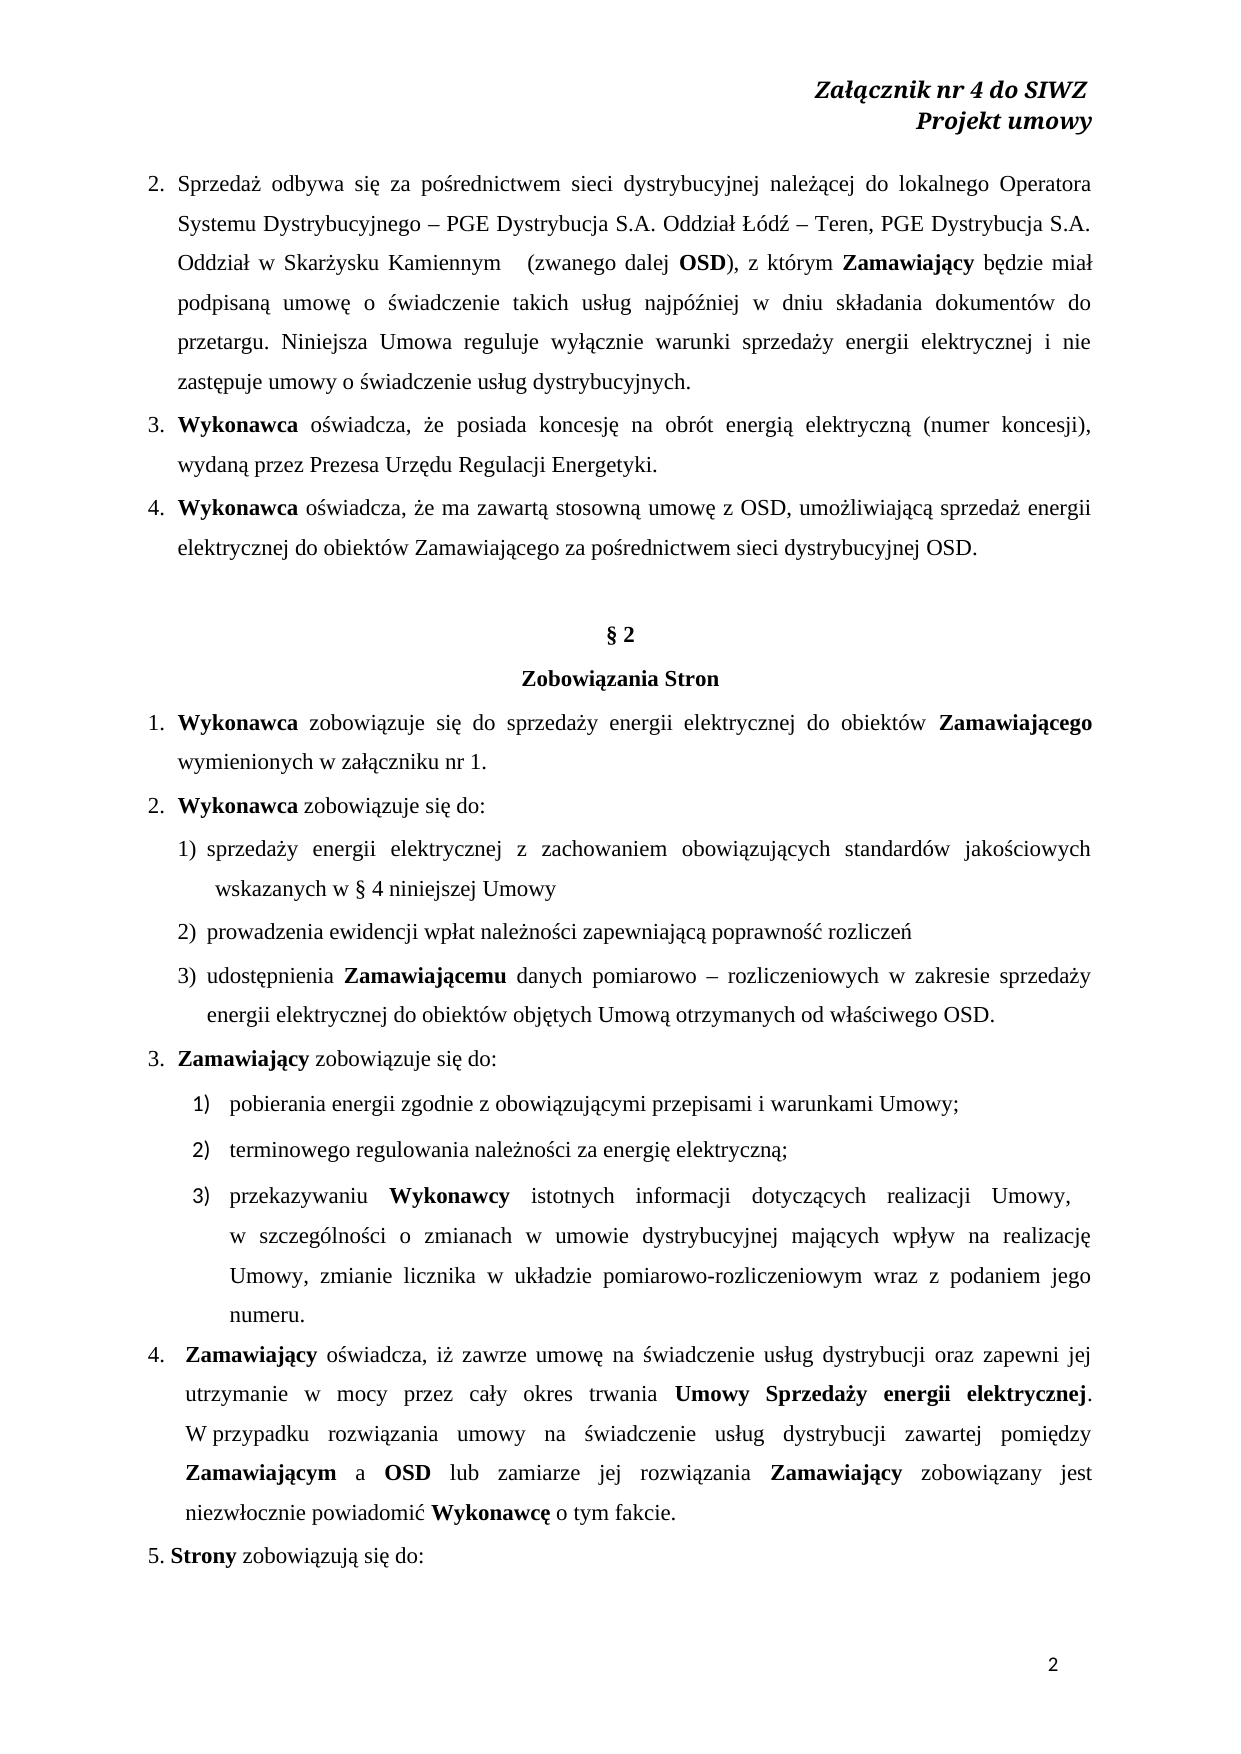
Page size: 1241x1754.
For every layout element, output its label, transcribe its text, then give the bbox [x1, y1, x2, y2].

list Zamawiający zobowiązuje się do: [148, 1045, 1093, 1072]
list Wykonawca oświadcza, że posiada koncesję na obrót energią elektryczną (numer koncesji), wydaną przez Prezesa Urzędu Regulacji Energetyki. [148, 411, 1093, 477]
list terminowego regulowania należności za energię elektryczną; [192, 1135, 1093, 1163]
text 4. Zamawiający oświadcza, iż zawrze umowę na świadczenie usług dystrybucji oraz zapewni jej utrzymanie w mocy przez cały okres trwania Umowy Sprzedaży energii elektrycznej. W przypadku rozwiązania umowy na świadczenie usług dystrybucji zawartej pomiędzy Zamawiającym a OSD lub zamiarze jej rozwiązania Zamawiający zobowiązany jest niezwłocznie powiadomić Wykonawcę o tym fakcie. [148, 1341, 1093, 1525]
list Sprzedaż odbywa się za pośrednictwem sieci dystrybucyjnej należącej do lokalnego Operatora Systemu Dystrybucyjnego – PGE Dystrybucja S.A. Oddział Łódź – Teren, PGE Dystrybucja S.A. Oddział w Skarżysku Kamiennym (zwanego dalej OSD), z którym Zamawiający będzie miał podpisaną umowę o świadczenie takich usług najpóźniej w dniu składania dokumentów do przetargu. Niniejsza Umowa reguluje wyłącznie warunki sprzedaży energii elektrycznej i nie zastępuje umowy o świadczenie usług dystrybucyjnych. [148, 170, 1093, 394]
list Wykonawca oświadcza, że ma zawartą stosowną umowę z OSD, umożliwiającą sprzedaż energii elektrycznej do obiektów Zamawiającego za pośrednictwem sieci dystrybucyjnej OSD. [148, 494, 1093, 560]
list przekazywaniu Wykonawcy istotnych informacji dotyczących realizacji Umowy, w szczególności o zmianach w umowie dystrybucyjnej mających wpływ na realizację Umowy, zmianie licznika w układzie pomiarowo-rozliczeniowym wraz z podaniem jego numeru. [192, 1181, 1093, 1328]
list Wykonawca zobowiązuje się do sprzedaży energii elektrycznej do obiektów Zamawiającego wymienionych w załączniku nr 1. [148, 708, 1093, 774]
list pobierania energii zgodnie z obowiązującymi przepisami i warunkami Umowy; [192, 1089, 1093, 1117]
list prowadzenia ewidencji wpłat należności zapewniającą poprawność rozliczeń [177, 918, 1093, 945]
list udostępnienia Zamawiającemu danych pomiarowo – rozliczeniowych w zakresie sprzedaży energii elektrycznej do obiektów objętych Umową otrzymanych od właściwego OSD. [177, 962, 1093, 1028]
text § 2 [148, 621, 1093, 648]
text Zobowiązania Stron [148, 665, 1093, 691]
list Wykonawca zobowiązuje się do: [148, 792, 1093, 818]
text 5. Strony zobowiązują się do: [148, 1542, 1093, 1569]
list sprzedaży energii elektrycznej z zachowaniem obowiązujących standardów jakościowych wskazanych w § 4 niniejszej Umowy [177, 835, 1093, 901]
